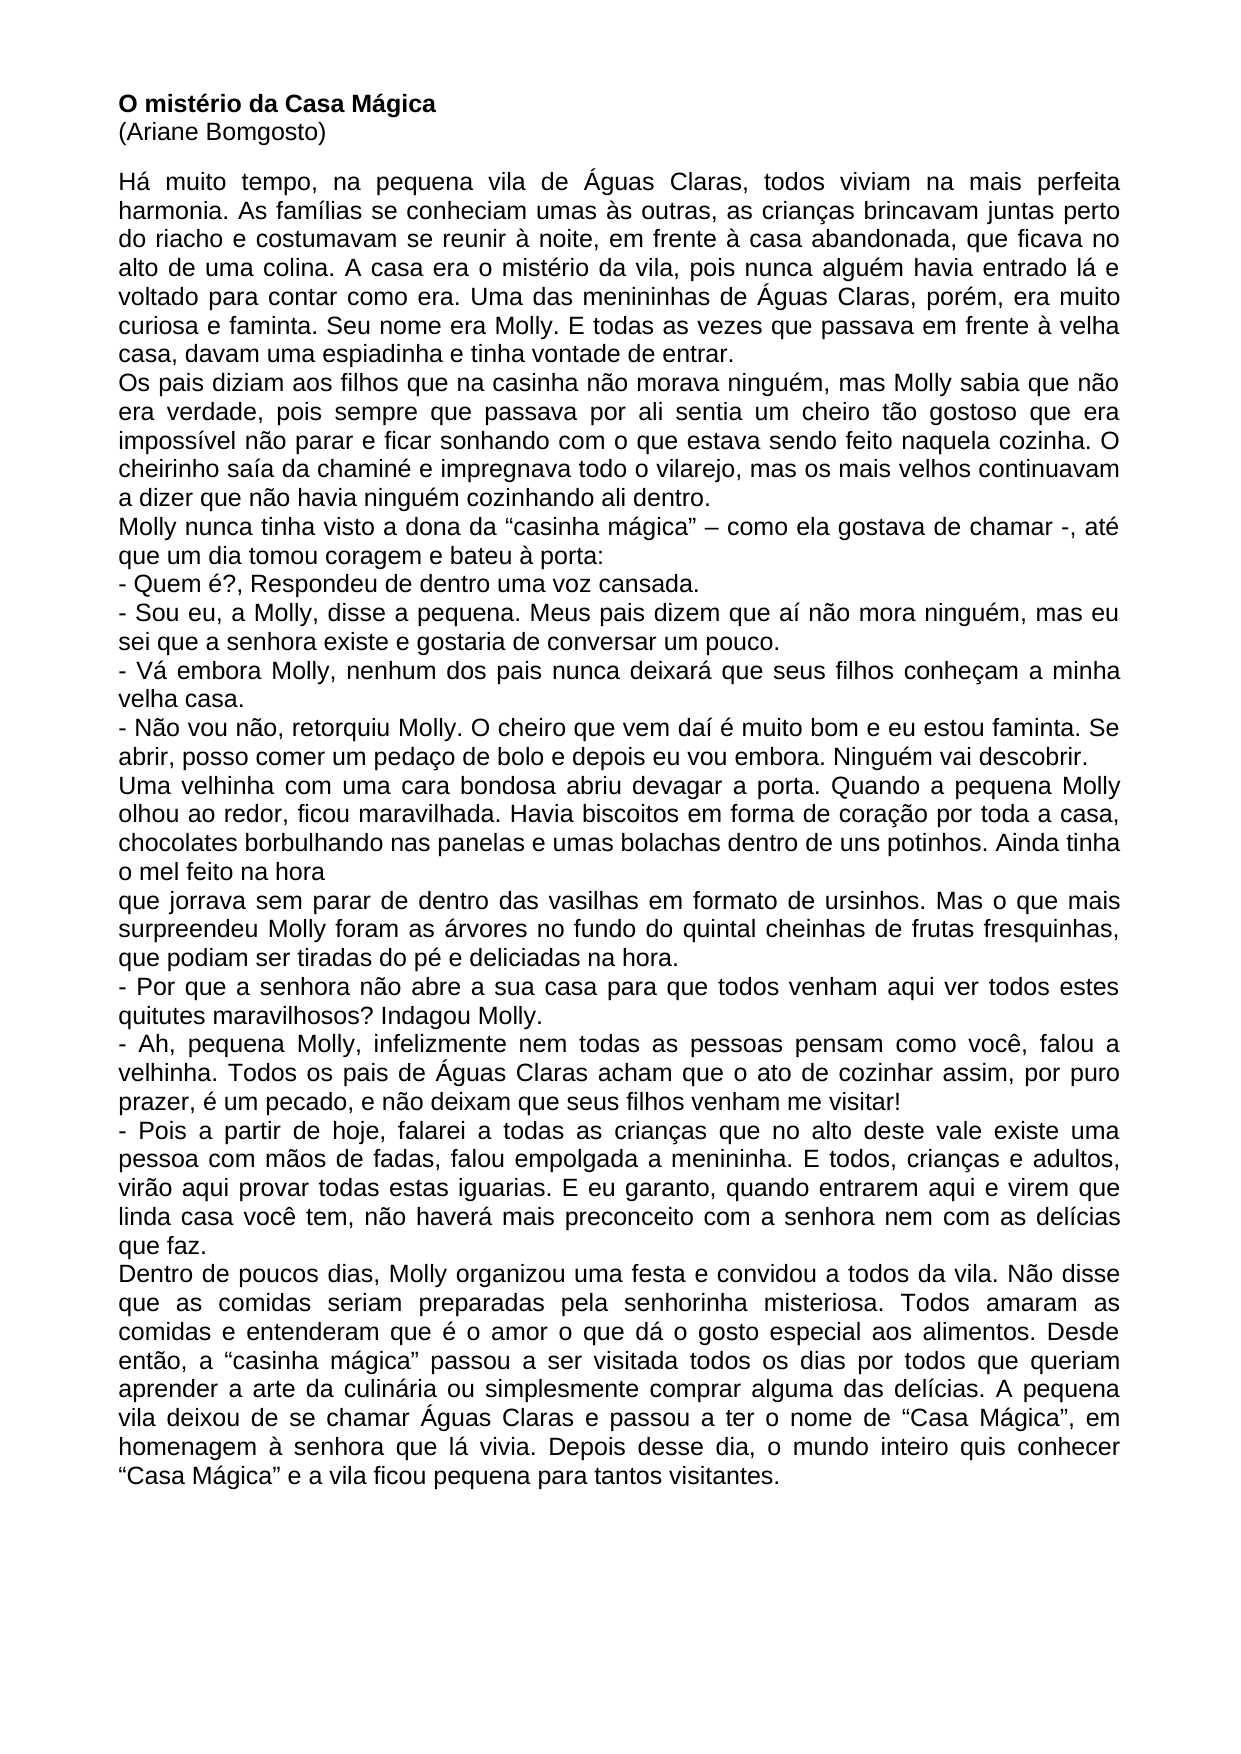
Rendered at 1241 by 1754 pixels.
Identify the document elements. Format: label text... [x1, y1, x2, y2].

text - Por que a senhora não abre a sua casa para que todos venham aqui ver todos estes quitutes maravilhosos? Indagou Molly. [118, 972, 1122, 1029]
text Há muito tempo, na pequena vila de Águas Claras, todos viviam na mais perfeita harmonia. As famílias se conheciam umas às outras, as crianças brincavam juntas perto do riacho e costumavam se reunir à noite, em frente à casa abandonada, que ficava no alto de uma colina. A casa era o mistério da vila, pois nunca alguém havia entrado lá e voltado para contar como era. Uma das menininhas de Águas Claras, porém, era muito curiosa e faminta. Seu nome era Molly. E todas as vezes que passava em frente à velha casa, davam uma espiadinha e tinha vontade de entrar. [118, 167, 1122, 368]
text - Ah, pequena Molly, infelizmente nem todas as pessoas pensam como você, falou a velhinha. Todos os pais de Águas Claras acham que o ato de cozinhar assim, por puro prazer, é um pecado, e não deixam que seus filhos venham me visitar! [118, 1029, 1122, 1116]
text Os pais diziam aos filhos que na casinha não morava ninguém, mas Molly sabia que não era verdade, pois sempre que passava por ali sentia um cheiro tão gostoso que era impossível não parar e ficar sonhando com o que estava sendo feito naquela cozinha. O cheirinho saía da chaminé e impregnava todo o vilarejo, mas os mais velhos continuavam a dizer que não havia ninguém cozinhando ali dentro. [118, 368, 1122, 512]
text Dentro de poucos dias, Molly organizou uma festa e convidou a todos da vila. Não disse que as comidas seriam preparadas pela senhorinha misteriosa. Todos amaram as comidas e entenderam que é o amor o que dá o gosto especial aos alimentos. Desde então, a “casinha mágica” passou a ser visitada todos os dias por todos que queriam aprender a arte da culinária ou simplesmente comprar alguma das delícias. A pequena vila deixou de se chamar Águas Claras e passou a ter o nome de “Casa Mágica”, em homenagem à senhora que lá vivia. Depois desse dia, o mundo inteiro quis conhecer “Casa Mágica” e a vila ficou pequena para tantos visitantes. [118, 1259, 1122, 1489]
text - Pois a partir de hoje, falarei a todas as crianças que no alto deste vale existe uma pessoa com mãos de fadas, falou empolgada a menininha. E todos, crianças e adultos, virão aqui provar todas estas iguarias. E eu garanto, quando entrarem aqui e virem que linda casa você tem, não haverá mais preconceito com a senhora nem com as delícias que faz. [118, 1116, 1122, 1259]
text Uma velhinha com uma cara bondosa abriu devagar a porta. Quando a pequena Molly olhou ao redor, ficou maravilhada. Havia biscoitos em forma de coração por toda a casa, chocolates borbulhando nas panelas e umas bolachas dentro de uns potinhos. Ainda tinha o mel feito na hora [118, 771, 1122, 886]
text - Sou eu, a Molly, disse a pequena. Meus pais dizem que aí não mora ninguém, mas eu sei que a senhora existe e gostaria de conversar um pouco. [118, 598, 1122, 656]
text - Vá embora Molly, nenhum dos pais nunca deixará que seus filhos conheçam a minha velha casa. [118, 656, 1122, 713]
text - Quem é?, Respondeu de dentro uma voz cansada. [118, 569, 1122, 598]
text que jorrava sem parar de dentro das vasilhas em formato de ursinhos. Mas o que mais surpreendeu Molly foram as árvores no fundo do quintal cheinhas de frutas fresquinhas, que podiam ser tiradas do pé e deliciadas na hora. [118, 886, 1122, 972]
subtitle O mistério da Casa Mágica [118, 89, 1122, 117]
subtitle (Ariane Bomgosto) [118, 117, 1122, 146]
text Molly nunca tinha visto a dona da “casinha mágica” – como ela gostava de chamar -, até que um dia tomou coragem e bateu à porta: [118, 512, 1122, 569]
text - Não vou não, retorquiu Molly. O cheiro que vem daí é muito bom e eu estou faminta. Se abrir, posso comer um pedaço de bolo e depois eu vou embora. Ninguém vai descobrir. [118, 713, 1122, 771]
